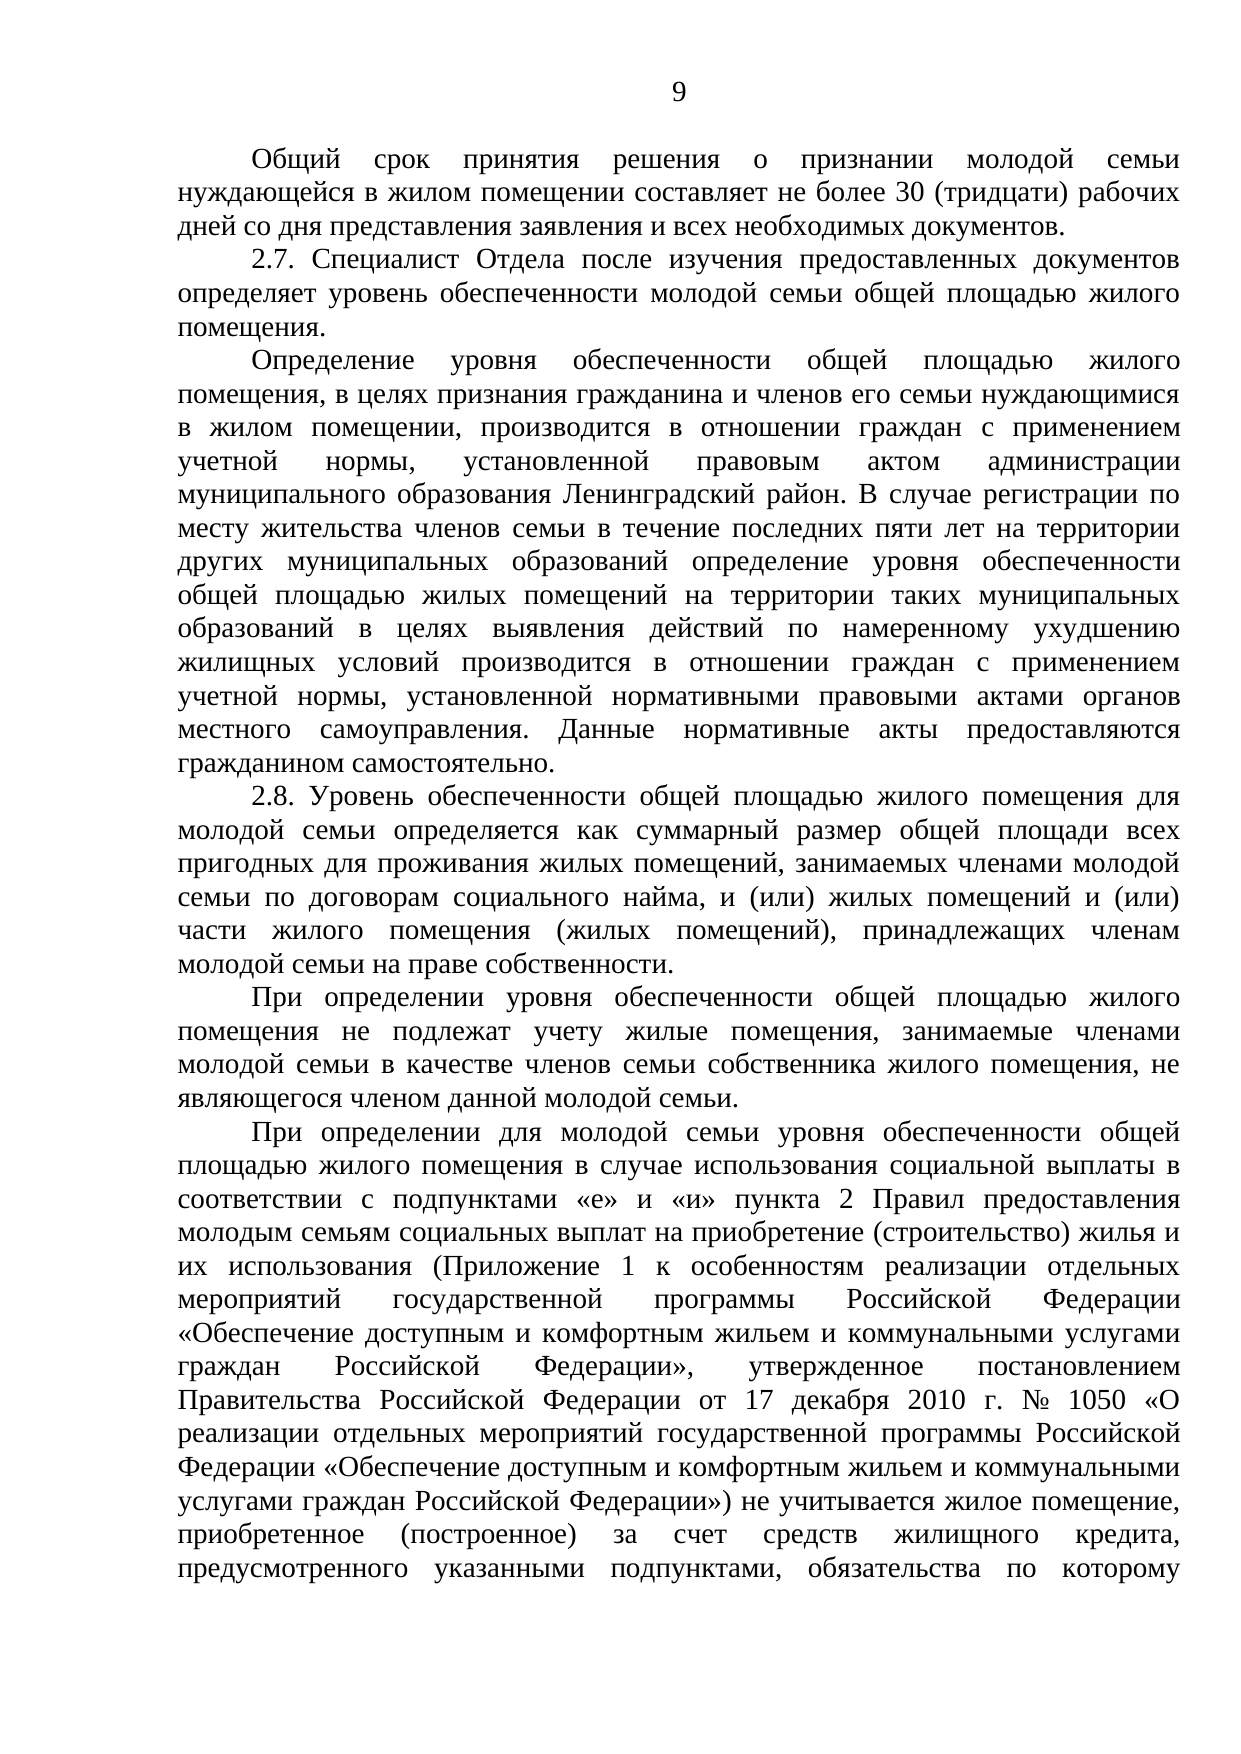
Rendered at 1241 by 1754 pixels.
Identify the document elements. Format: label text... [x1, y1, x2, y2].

text 2.7. Специалист Отдела после изучения предоставленных документов определяет уровень обеспеченности молодой семьи общей площадью жилого помещения. [177, 242, 1181, 342]
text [177, 1114, 1181, 1583]
text 2.8. Уровень обеспеченности общей площадью жилого помещения для молодой семьи определяется как суммарный размер общей площади всех пригодных для проживания жилых помещений, занимаемых членами молодой семьи по договорам социального найма, и (или) жилых помещений и (или) части жилого помещения (жилых помещений), принадлежащих членам молодой семьи на праве собственности. [177, 778, 1181, 979]
text Определение уровня обеспеченности общей площадью жилого помещения, в целях признания гражданина и членов его семьи нуждающимися в жилом помещении, производится в отношении граждан с применением учетной нормы, установленной правовым актом администрации муниципального образования Ленинградский район. В случае регистрации по месту жительства членов семьи в течение последних пяти лет на территории других муниципальных образований определение уровня обеспеченности общей площадью жилых помещений на территории таких муниципальных образований в целях выявления действий по намеренному ухудшению жилищных условий производится в отношении граждан с применением учетной нормы, установленной нормативными правовыми актами органов местного самоуправления. Данные нормативные акты предоставляются гражданином самостоятельно. [177, 342, 1181, 778]
text Общий срок принятия решения о признании молодой семьи нуждающейся в жилом помещении составляет не более 30 (тридцати) рабочих дней со дня представления заявления и всех необходимых документов. [177, 141, 1181, 242]
text При определении уровня обеспеченности общей площадью жилого помещения не подлежат учету жилые помещения, занимаемые членами молодой семьи в качестве членов семьи собственника жилого помещения, не являющегося членом данной молодой семьи. [177, 979, 1181, 1114]
